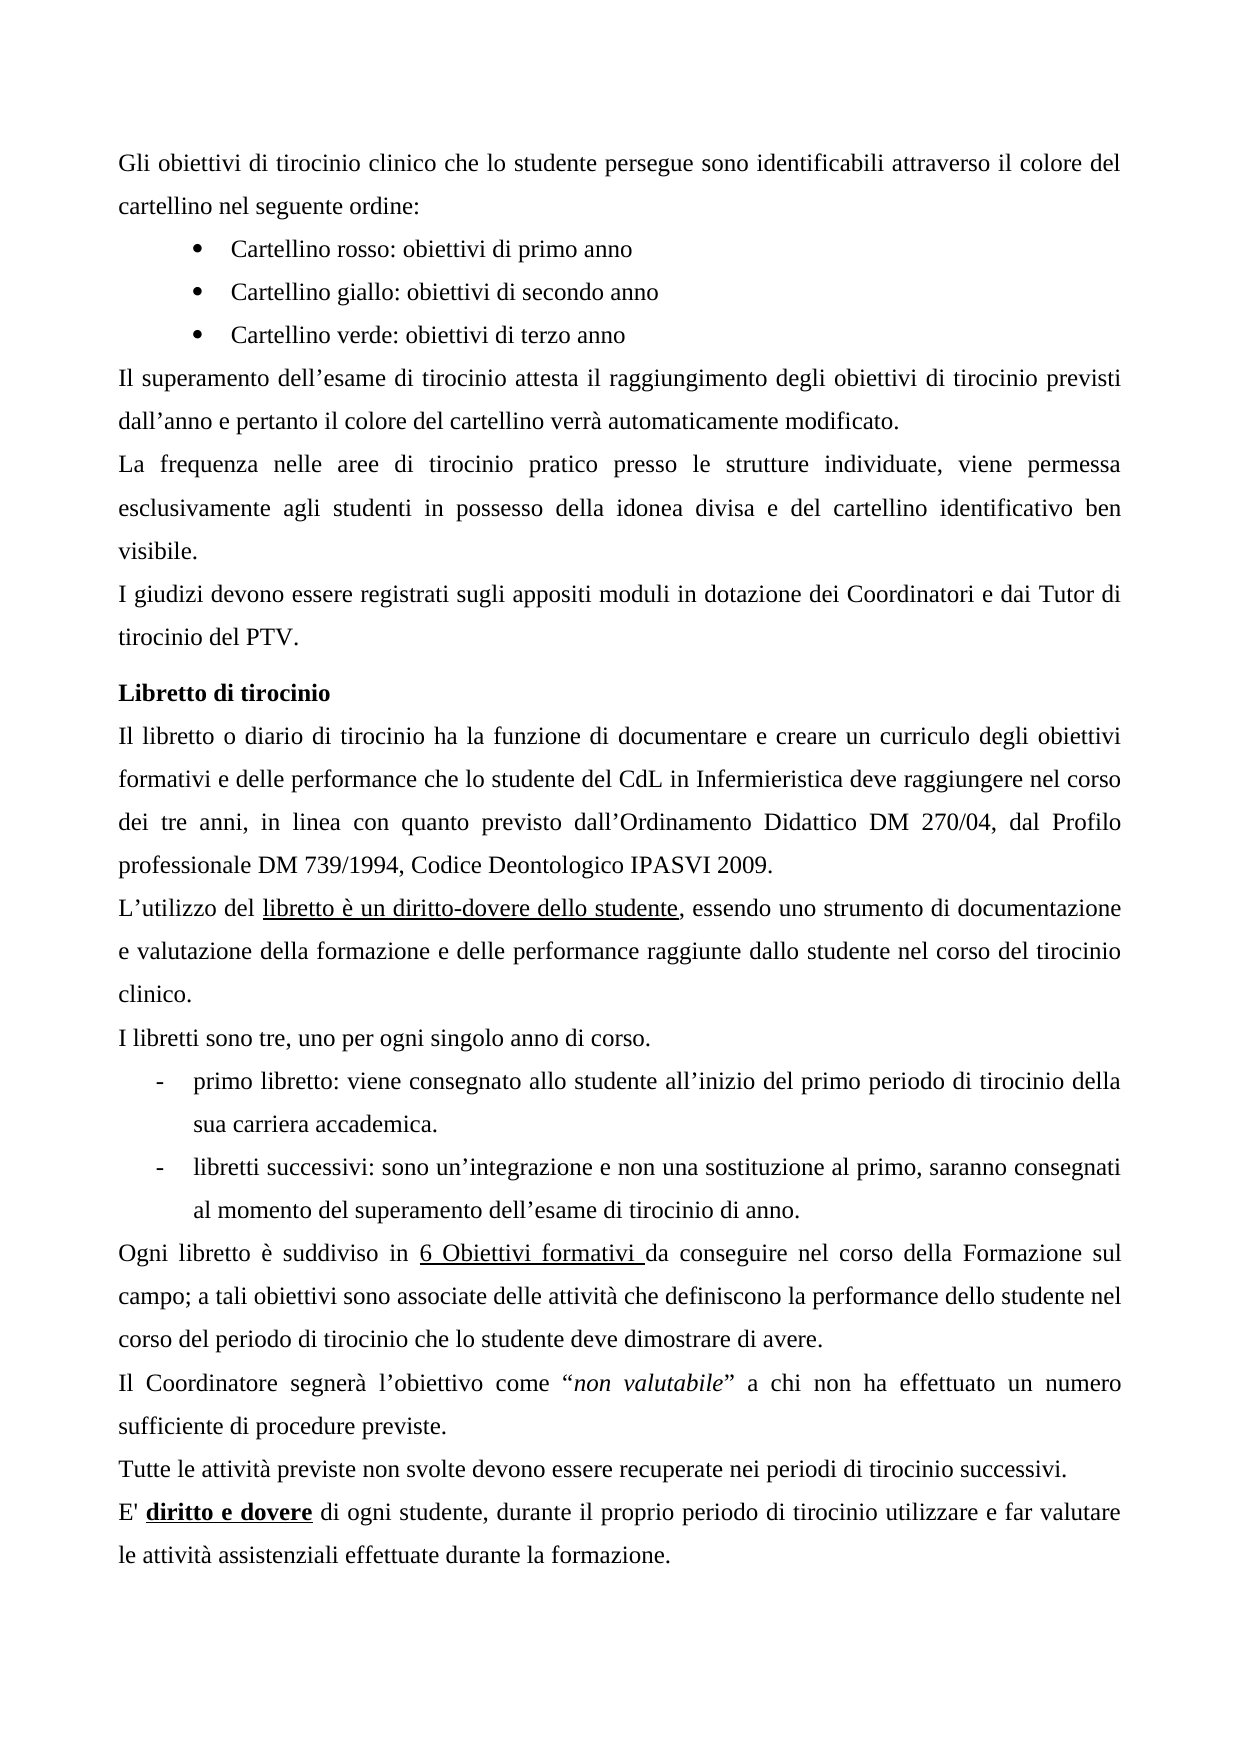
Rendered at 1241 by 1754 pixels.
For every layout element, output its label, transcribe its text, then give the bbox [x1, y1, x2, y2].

list primo libretto: viene consegnato allo studente all’inizio del primo periodo di tirocinio della sua carriera accademica. [156, 1066, 1122, 1138]
text I libretti sono tre, uno per ogni singolo anno di corso. [118, 1023, 1122, 1051]
text La frequenza nelle aree di tirocinio pratico presso le strutture individuate, viene permessa esclusivamente agli studenti in possesso della idonea divisa e del cartellino identificativo ben visibile. [118, 449, 1122, 564]
list libretti successivi: sono un’integrazione e non una sostituzione al primo, saranno consegnati al momento del superamento dell’esame di tirocinio di anno. [156, 1152, 1122, 1224]
text L’utilizzo del libretto è un diritto-dovere dello studente, essendo uno strumento di documentazione e valutazione della formazione e delle performance raggiunte dallo studente nel corso del tirocinio clinico. [118, 893, 1122, 1008]
text Gli obiettivi di tirocinio clinico che lo studente persegue sono identificabili attraverso il colore del cartellino nel seguente ordine: [118, 148, 1122, 219]
list Cartellino rosso: obiettivi di primo anno [193, 234, 1122, 263]
text Tutte le attività previste non svolte devono essere recuperate nei periodi di tirocinio successivi. [118, 1454, 1122, 1483]
text Libretto di tirocinio [118, 678, 1122, 706]
text Il libretto o diario di tirocinio ha la funzione di documentare e creare un curriculo degli obiettivi formativi e delle performance che lo studente del CdL in Infermieristica deve raggiungere nel corso dei tre anni, in linea con quanto previsto dall’Ordinamento Didattico DM 270/04, dal Profilo professionale DM 739/1994, Codice Deontologico IPASVI 2009. [118, 721, 1122, 879]
list Cartellino giallo: obiettivi di secondo anno [193, 277, 1122, 306]
text Il Coordinatore segnerà l’obiettivo come “non valutabile” a chi non ha effettuato un numero sufficiente di procedure previste. [118, 1368, 1122, 1439]
text Ogni libretto è suddiviso in 6 Obiettivi formativi da conseguire nel corso della Formazione sul campo; a tali obiettivi sono associate delle attività che definiscono la performance dello studente nel corso del periodo di tirocinio che lo studente deve dimostrare di avere. [118, 1238, 1122, 1353]
text E' diritto e dovere di ogni studente, durante il proprio periodo di tirocinio utilizzare e far valutare le attività assistenziali effettuate durante la formazione. [118, 1497, 1122, 1569]
text I giudizi devono essere registrati sugli appositi moduli in dotazione dei Coordinatori e dai Tutor di tirocinio del PTV. [118, 579, 1122, 651]
text Il superamento dell’esame di tirocinio attesta il raggiungimento degli obiettivi di tirocinio previsti dall’anno e pertanto il colore del cartellino verrà automaticamente modificato. [118, 363, 1122, 435]
list Cartellino verde: obiettivi di terzo anno [193, 320, 1122, 349]
